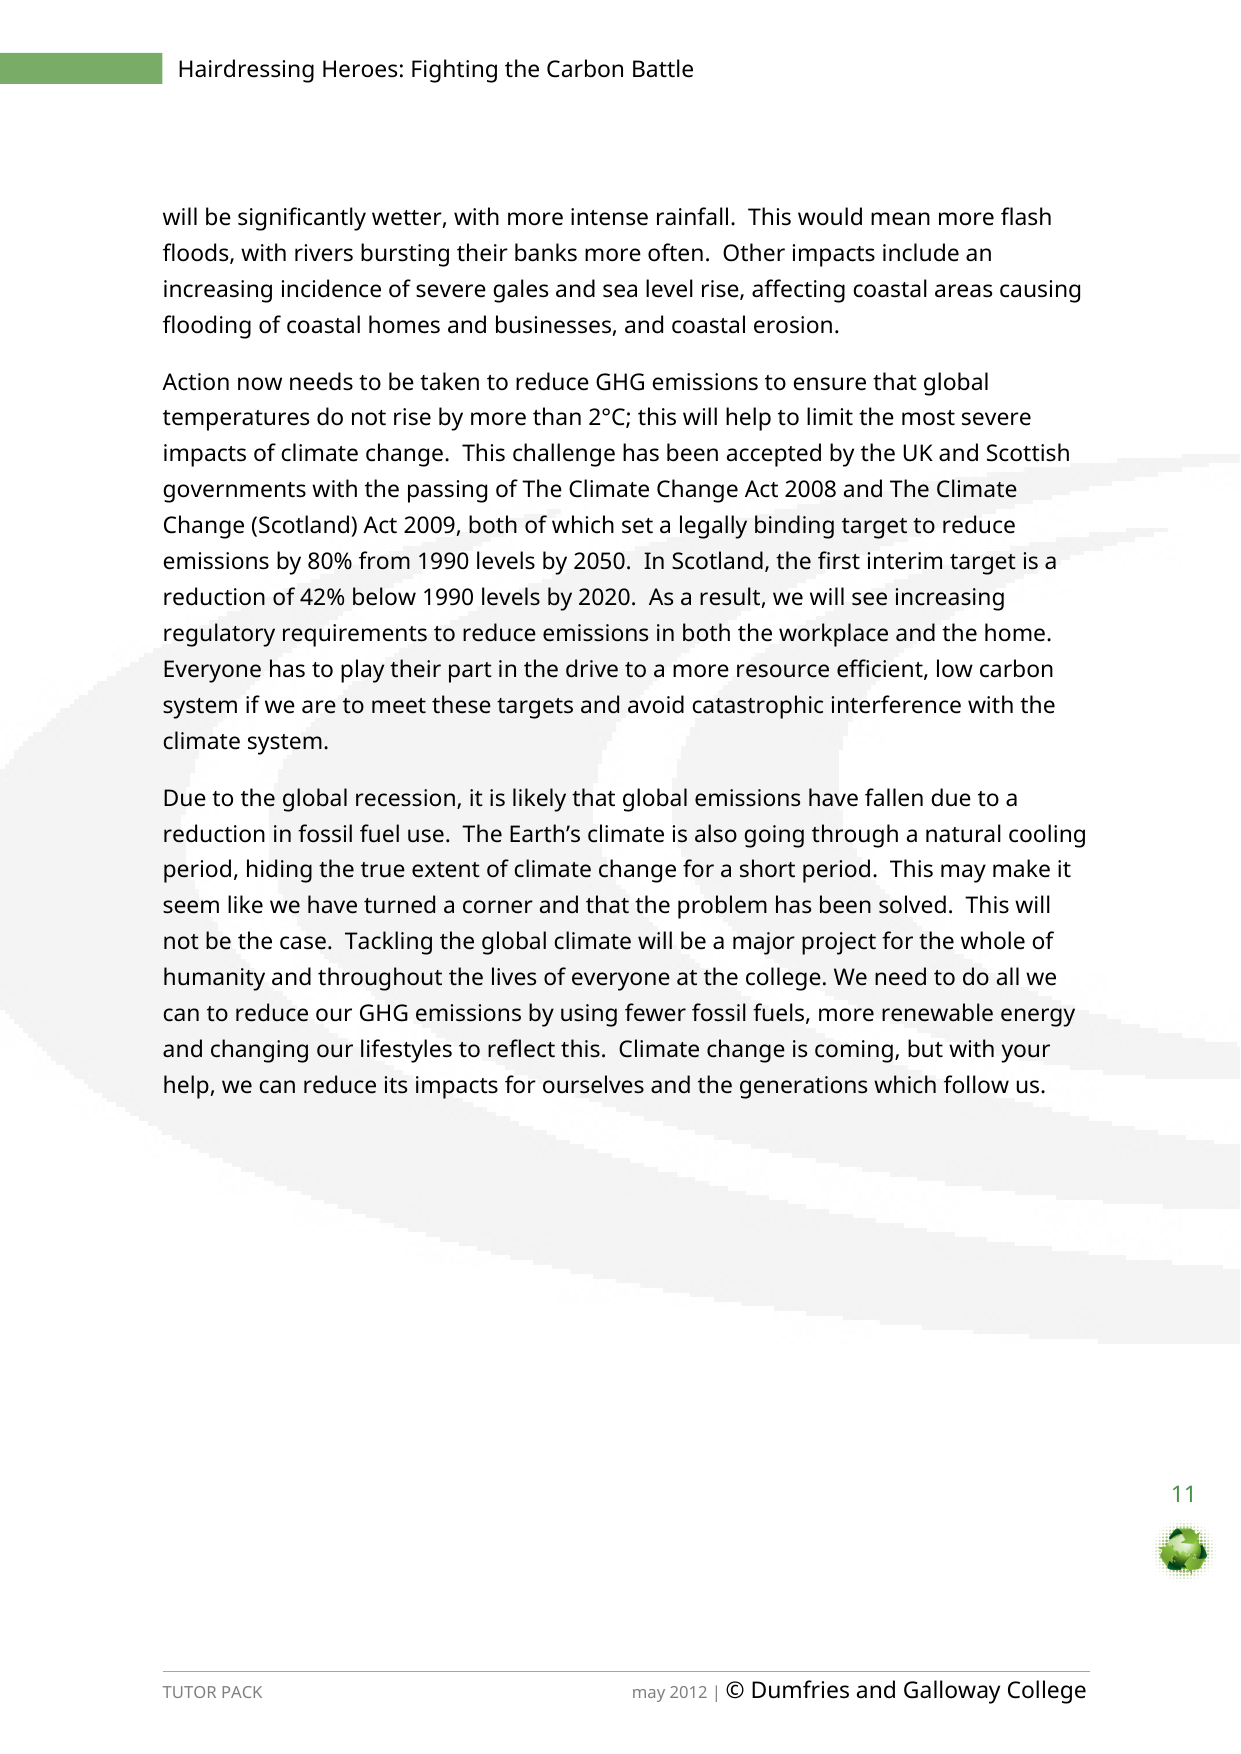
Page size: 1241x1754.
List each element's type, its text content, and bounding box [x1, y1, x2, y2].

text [162, 201, 1090, 340]
text Due to the global recession, it is likely that global emissions have fallen due to a reduction in fossil fuel use. The Earth’s climate is also going through a natural cooling period, hiding the true extent of climate change for a short period. This may make it seem like we have turned a corner and that the problem has been solved. This will not be the case. Tackling the global climate will be a major project for the whole of humanity and throughout the lives of everyone at the college. We need to do all we can to reduce our GHG emissions by using fewer fossil fuels, more renewable energy and changing our lifestyles to reflect this. Climate change is coming, but with your help, we can reduce its impacts for ourselves and the generations which follow us. [162, 782, 1090, 1100]
picture [1148, 1514, 1220, 1583]
text Action now needs to be taken to reduce GHG emissions to ensure that global temperatures do not rise by more than 2°C; this will help to limit the most severe impacts of climate change. This challenge has been accepted by the UK and Scottish governments with the passing of The Climate Change Act 2008 and The Climate Change (Scotland) Act 2009, both of which set a legally binding target to reduce emissions by 80% from 1990 levels by 2050. In Scotland, the first interim target is a reduction of 42% below 1990 levels by 2020. As a result, we will see increasing regulatory requirements to reduce emissions in both the workplace and the home. Everyone has to play their part in the drive to a more resource efficient, low carbon system if we are to meet these targets and avoid catastrophic interference with the climate system. [162, 365, 1090, 756]
